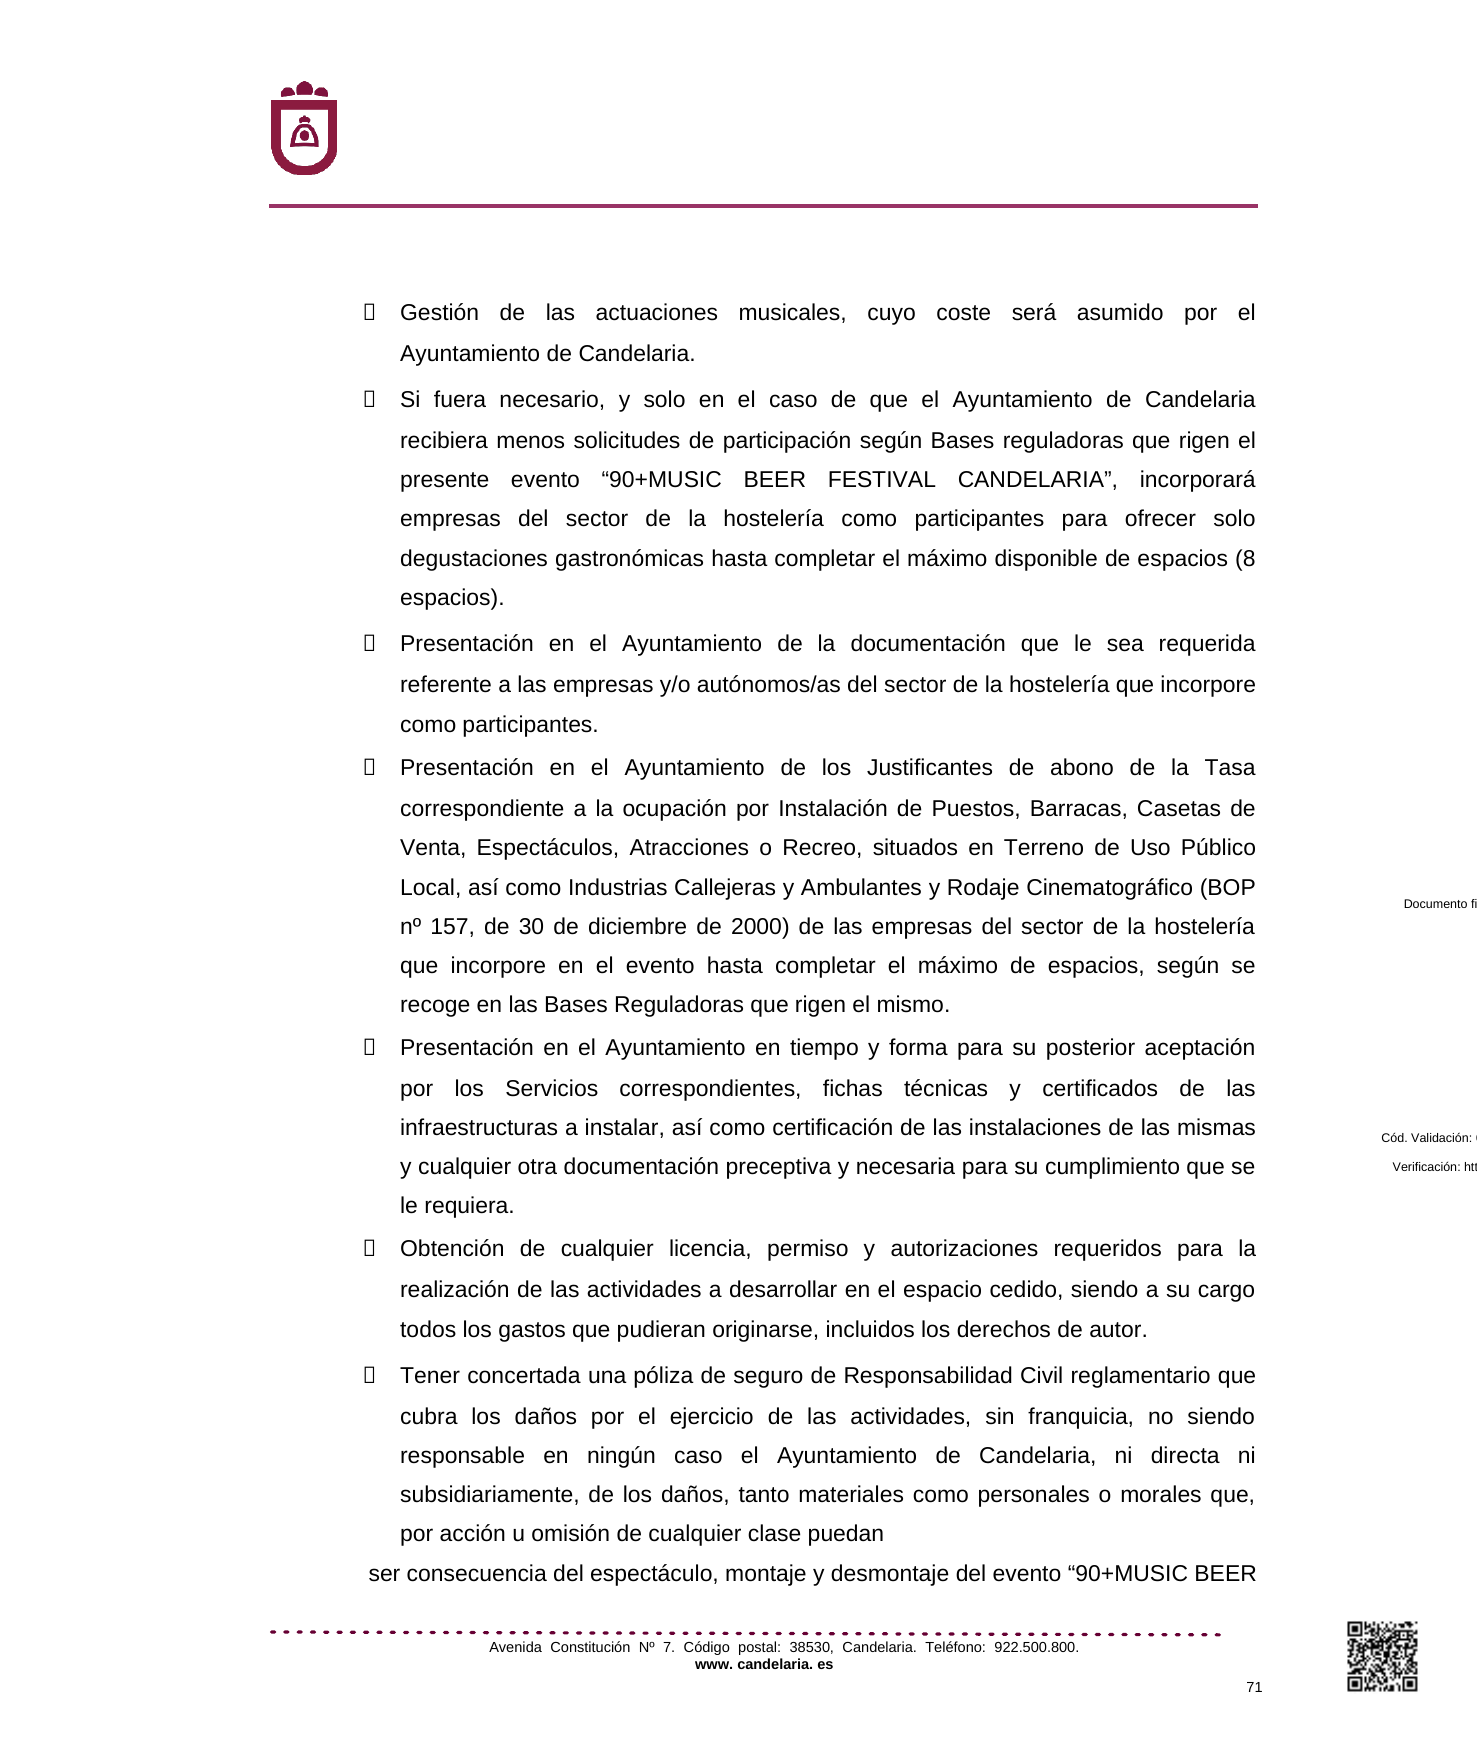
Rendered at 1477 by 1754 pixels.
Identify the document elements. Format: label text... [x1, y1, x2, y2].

text ser consecuencia del espectáculo, montaje y desmontaje del evento “90+MUSIC BEER [266, 1560, 1257, 1586]
picture [271, 81, 337, 175]
list Gestión de las actuaciones musicales, cuyo coste será asumido por el Ayuntamiento de Candelaria. [362, 296, 1256, 367]
list Tener concertada una póliza de seguro de Responsabilidad Civil reglamentario que cubra los daños por el ejercicio de las actividades, sin franquicia, no siendo responsable en ningún caso el Ayuntamiento de Candelaria, ni directa ni subsidiariamente, de los daños, tanto materiales como personales o morales que, por acción u omisión de cualquier clase puedan [362, 1358, 1256, 1546]
list Presentación en el Ayuntamiento en tiempo y forma para su posterior aceptación por los Servicios correspondientes, fichas técnicas y certificados de las infraestructuras a instalar, así como certificación de las instalaciones de las mismas y cualquier otra documentación preceptiva y necesaria para su cumplimiento que se le requiera. [362, 1031, 1256, 1218]
picture [1346, 1620, 1420, 1694]
list Si fuera necesario, y solo en el caso de que el Ayuntamiento de Candelaria recibiera menos solicitudes de participación según Bases reguladoras que rigen el presente evento “90+MUSIC BEER FESTIVAL CANDELARIA”, incorporará empresas del sector de la hostelería como participantes para ofrecer solo degustaciones gastronómicas hasta completar el máximo disponible de espacios (8 espacios). [362, 383, 1256, 610]
list Obtención de cualquier licencia, permiso y autorizaciones requeridos para la realización de las actividades a desarrollar en el espacio cedido, siendo a su cargo todos los gastos que pudieran originarse, incluidos los derechos de autor. [362, 1232, 1256, 1342]
list Presentación en el Ayuntamiento de los Justificantes de abono de la Tasa correspondiente a la ocupación por Instalación de Puestos, Barracas, Casetas de Venta, Espectáculos, Atracciones o Recreo, situados en Terreno de Uso Público Local, así como Industrias Callejeras y Ambulantes y Rodaje Cinematográfico (BOP nº 157, de 30 de diciembre de 2000) de las empresas del sector de la hostelería que incorpore en el evento hasta completar el máximo de espacios, según se recoge en las Bases Reguladoras que rigen el mismo. [362, 751, 1256, 1017]
list Presentación en el Ayuntamiento de la documentación que le sea requerida referente a las empresas y/o autónomos/as del sector de la hostelería que incorpore como participantes. [362, 626, 1256, 737]
